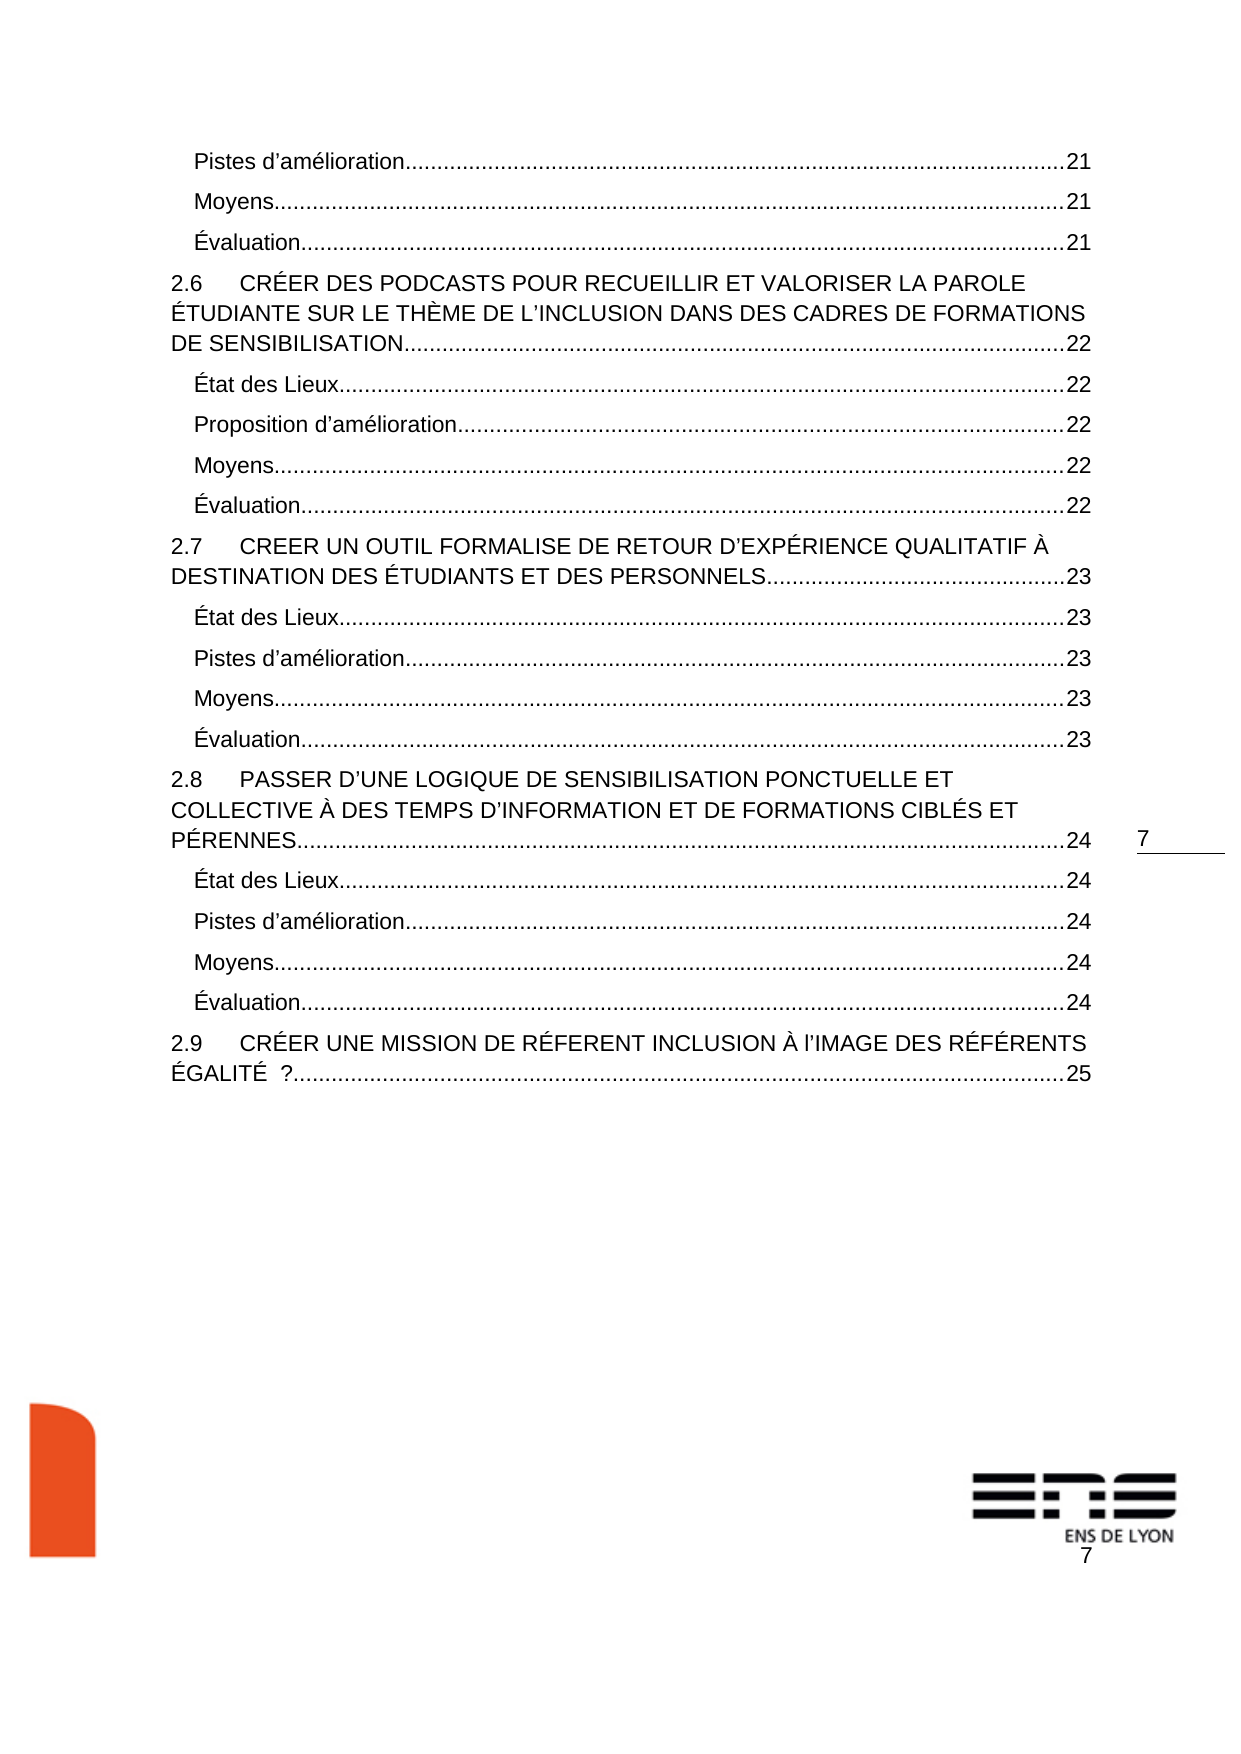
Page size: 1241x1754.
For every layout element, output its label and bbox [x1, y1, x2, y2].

picture [0, 1384, 1241, 1593]
